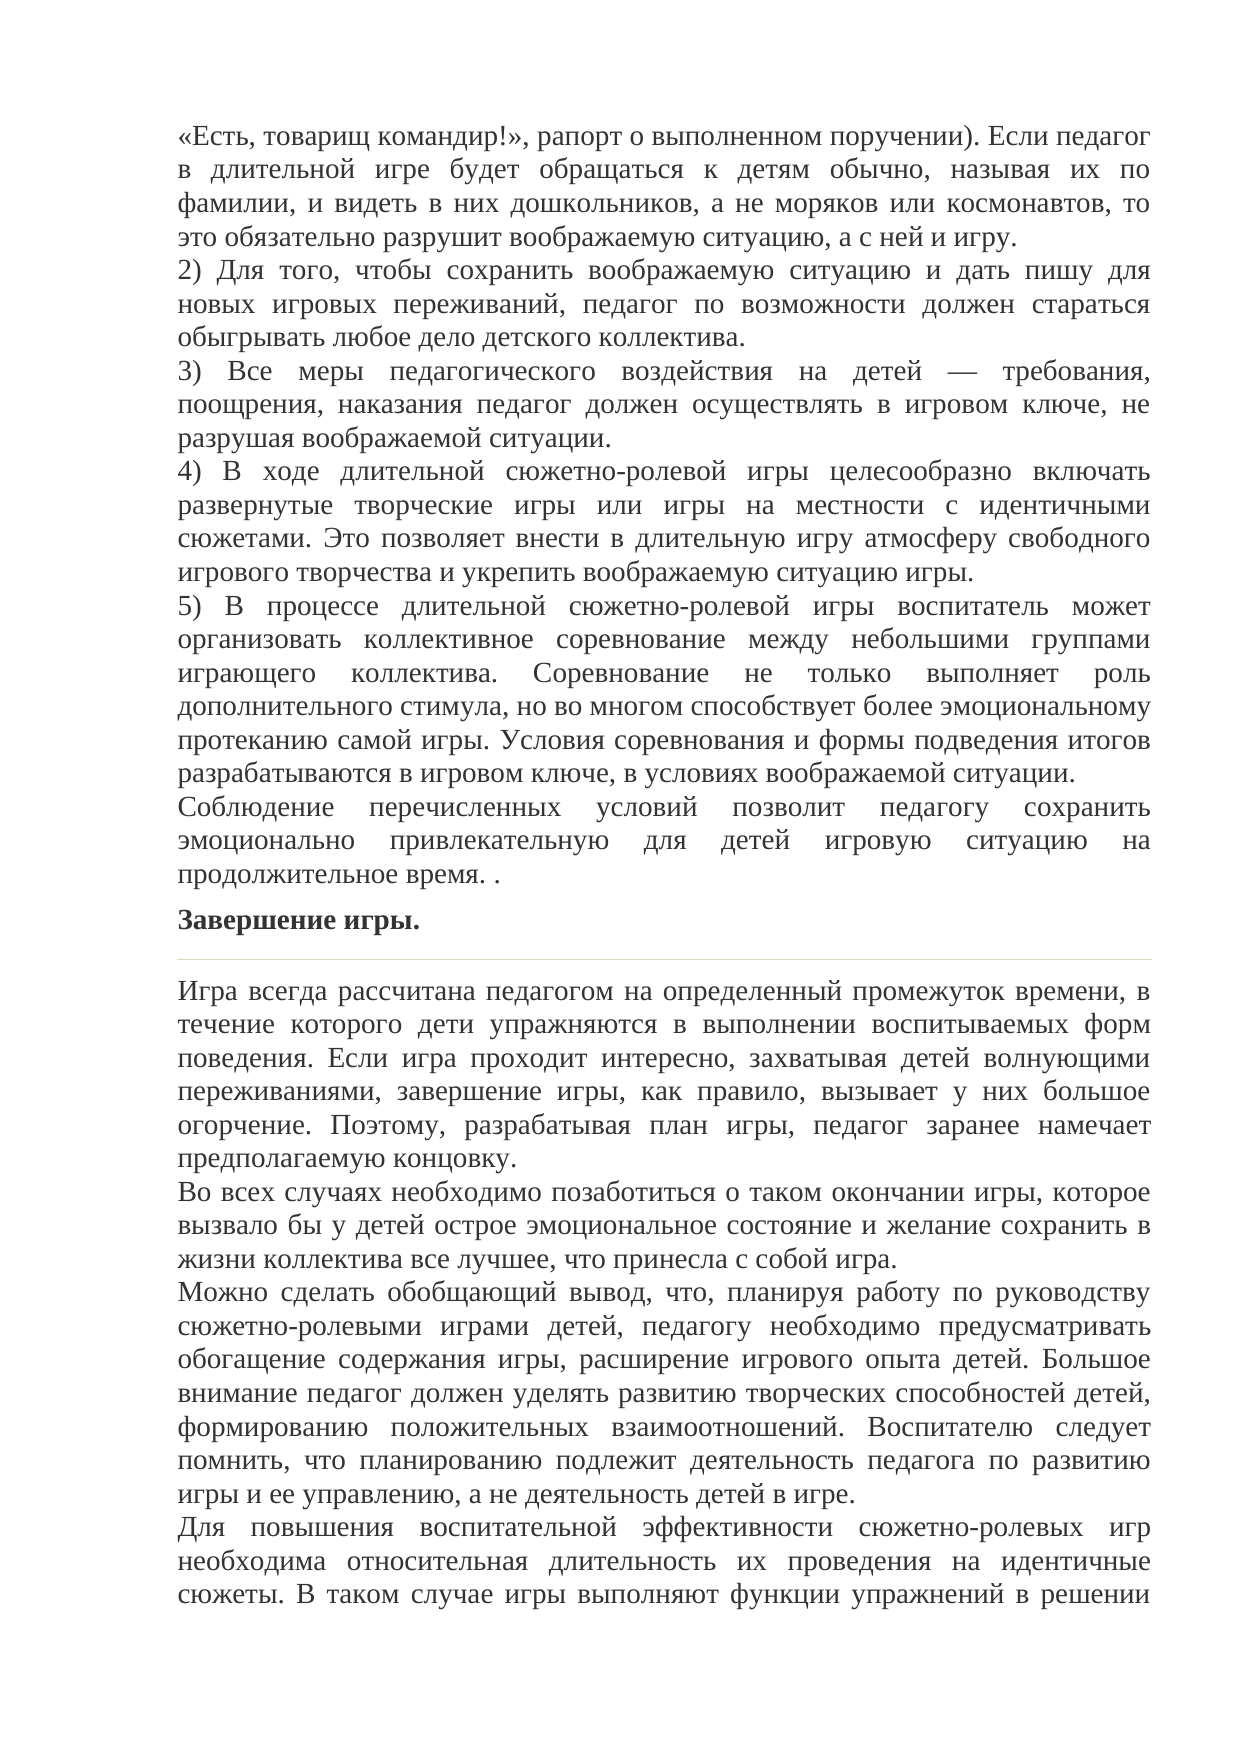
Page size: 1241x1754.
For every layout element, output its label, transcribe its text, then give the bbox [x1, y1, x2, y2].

text Соблюдение перечисленных условий позволит педагогу сохранить эмоционально привлекательную для детей игровую ситуацию на продолжительное время. . [177, 789, 1152, 889]
text 4) В ходе длительной сюжетно-ролевой игры целесообразно включать развернутые творческие игры или игры на местности с идентичными сюжетами. Это позволяет внести в длительную игру атмосферу свободного игрового творчества и укрепить воображаемую ситуацию игры. [177, 453, 1152, 588]
text Во всех случаях необходимо позаботиться о таком окончании игры, которое вызвало бы у детей острое эмоциональное состояние и желание сохранить в жизни коллектива все лучшее, что принесла с собой игра. [177, 1174, 1152, 1274]
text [177, 1509, 1152, 1610]
text Можно сделать обобщающий вывод, что, планируя работу по руководству сюжетно-ролевыми играми детей, педагогу необходимо предусматривать обогащение содержания игры, расширение игрового опыта детей. Большое внимание педагог должен уделять развитию творческих способностей детей, формированию положительных взаимоотношений. Воспитателю следует помнить, что планированию подлежит деятельность педагога по развитию игры и ее управлению, а не деятельность детей в игре. [177, 1274, 1152, 1509]
text 3) Все меры педагогического воздействия на детей — требования, поощрения, наказания педагог должен осуществлять в игровом ключе, не разрушая воображаемой ситуации. [177, 353, 1152, 453]
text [177, 118, 1152, 252]
text Завершение игры. [177, 902, 1152, 959]
text 5) В процессе длительной сюжетно-ролевой игры воспитатель может организовать коллективное соревнование между небольшими группами играющего коллектива. Соревнование не только выполняет роль дополнительного стимула, но во многом способствует более эмоциональному протеканию самой игры. Условия соревнования и формы подведения итогов разрабатываются в игровом ключе, в условиях воображаемой ситуации. [177, 588, 1152, 789]
text Игра всегда рассчитана педагогом на определенный промежуток времени, в течение которого дети упражняются в выполнении воспитываемых форм поведения. Если игра проходит интересно, захватывая детей волнующими переживаниями, завершение игры, как правило, вызывает у них большое огорчение. Поэтому, разрабатывая план игры, педагог заранее намечает предполагаемую концовку. [177, 973, 1152, 1174]
text 2) Для того, чтобы сохранить воображаемую ситуацию и дать пишу для новых игровых переживаний, педагог по возможности должен стараться обыгрывать любое дело детского коллектива. [177, 252, 1152, 353]
